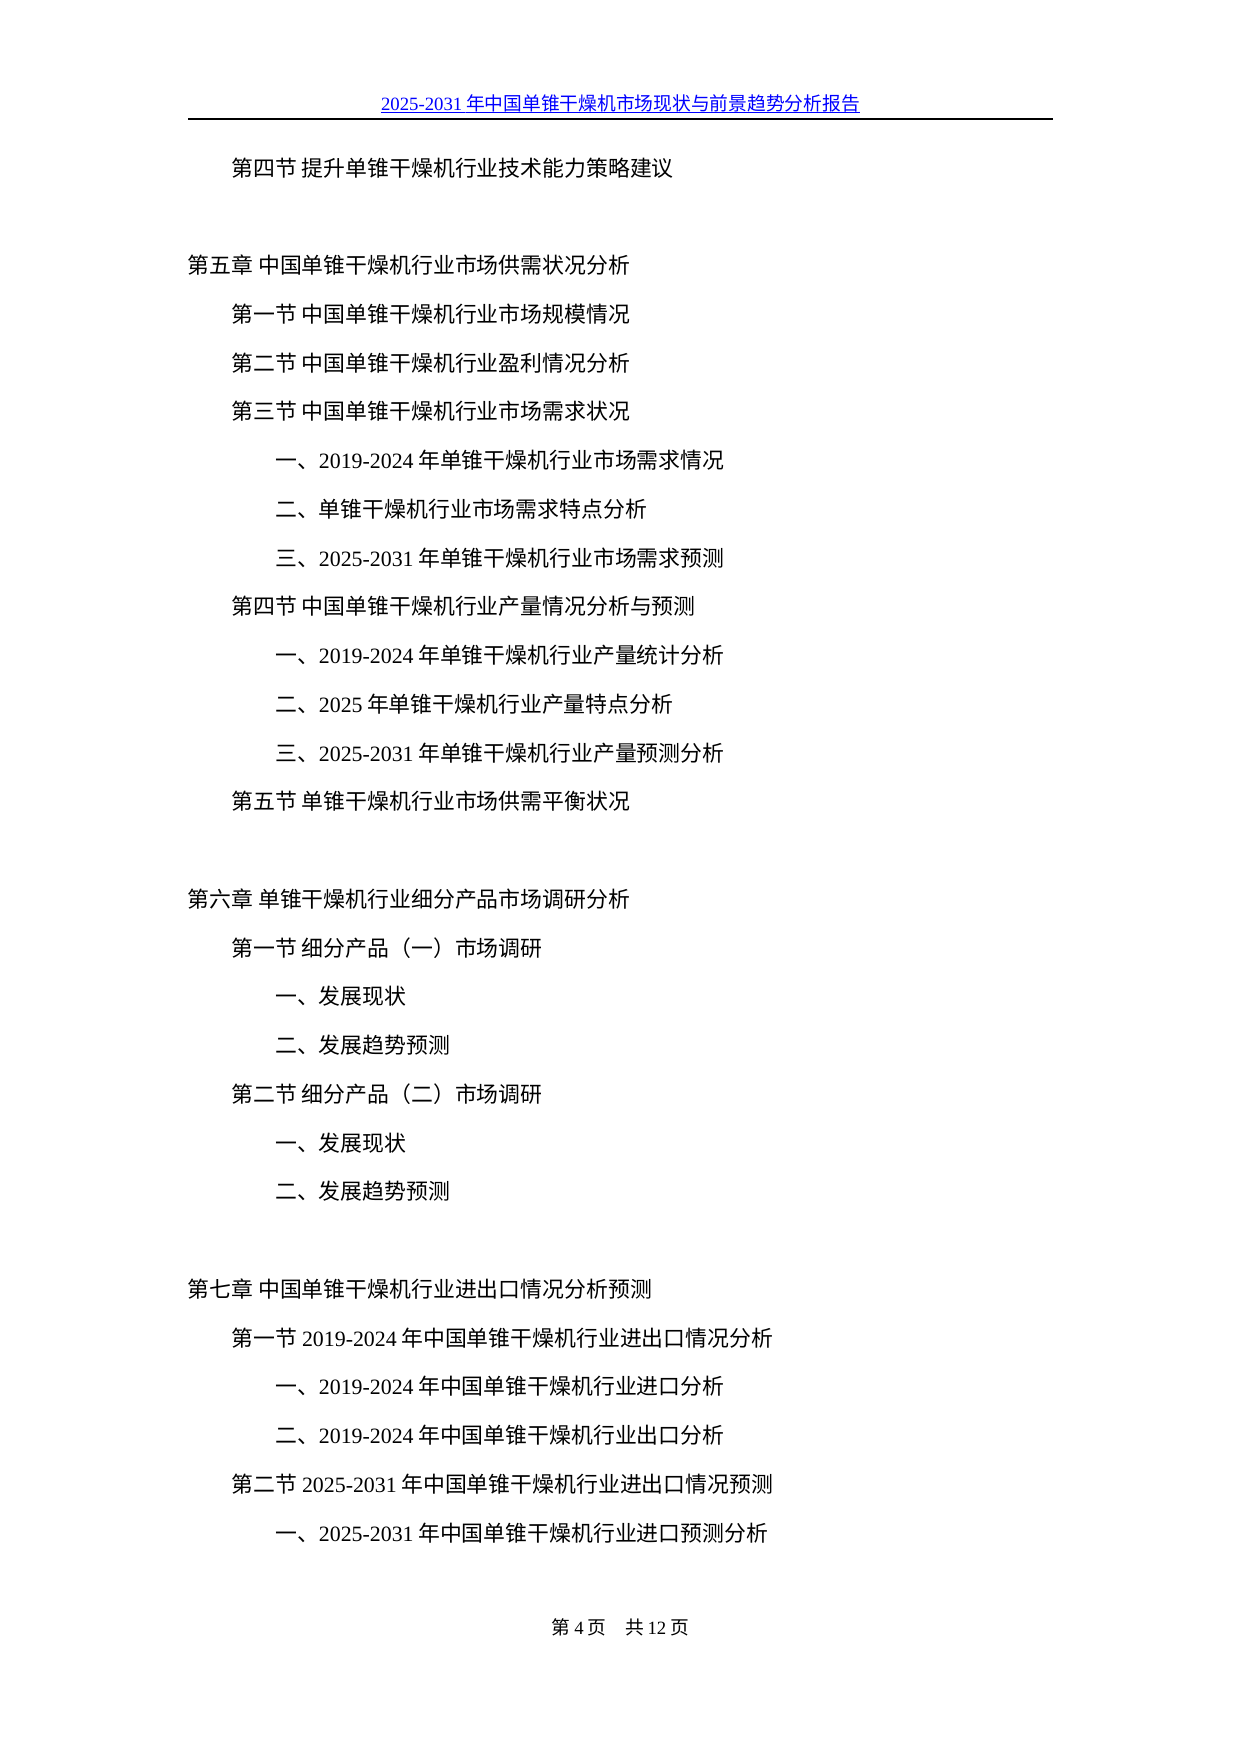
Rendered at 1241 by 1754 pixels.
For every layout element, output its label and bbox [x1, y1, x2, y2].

text [187, 150, 1053, 1548]
